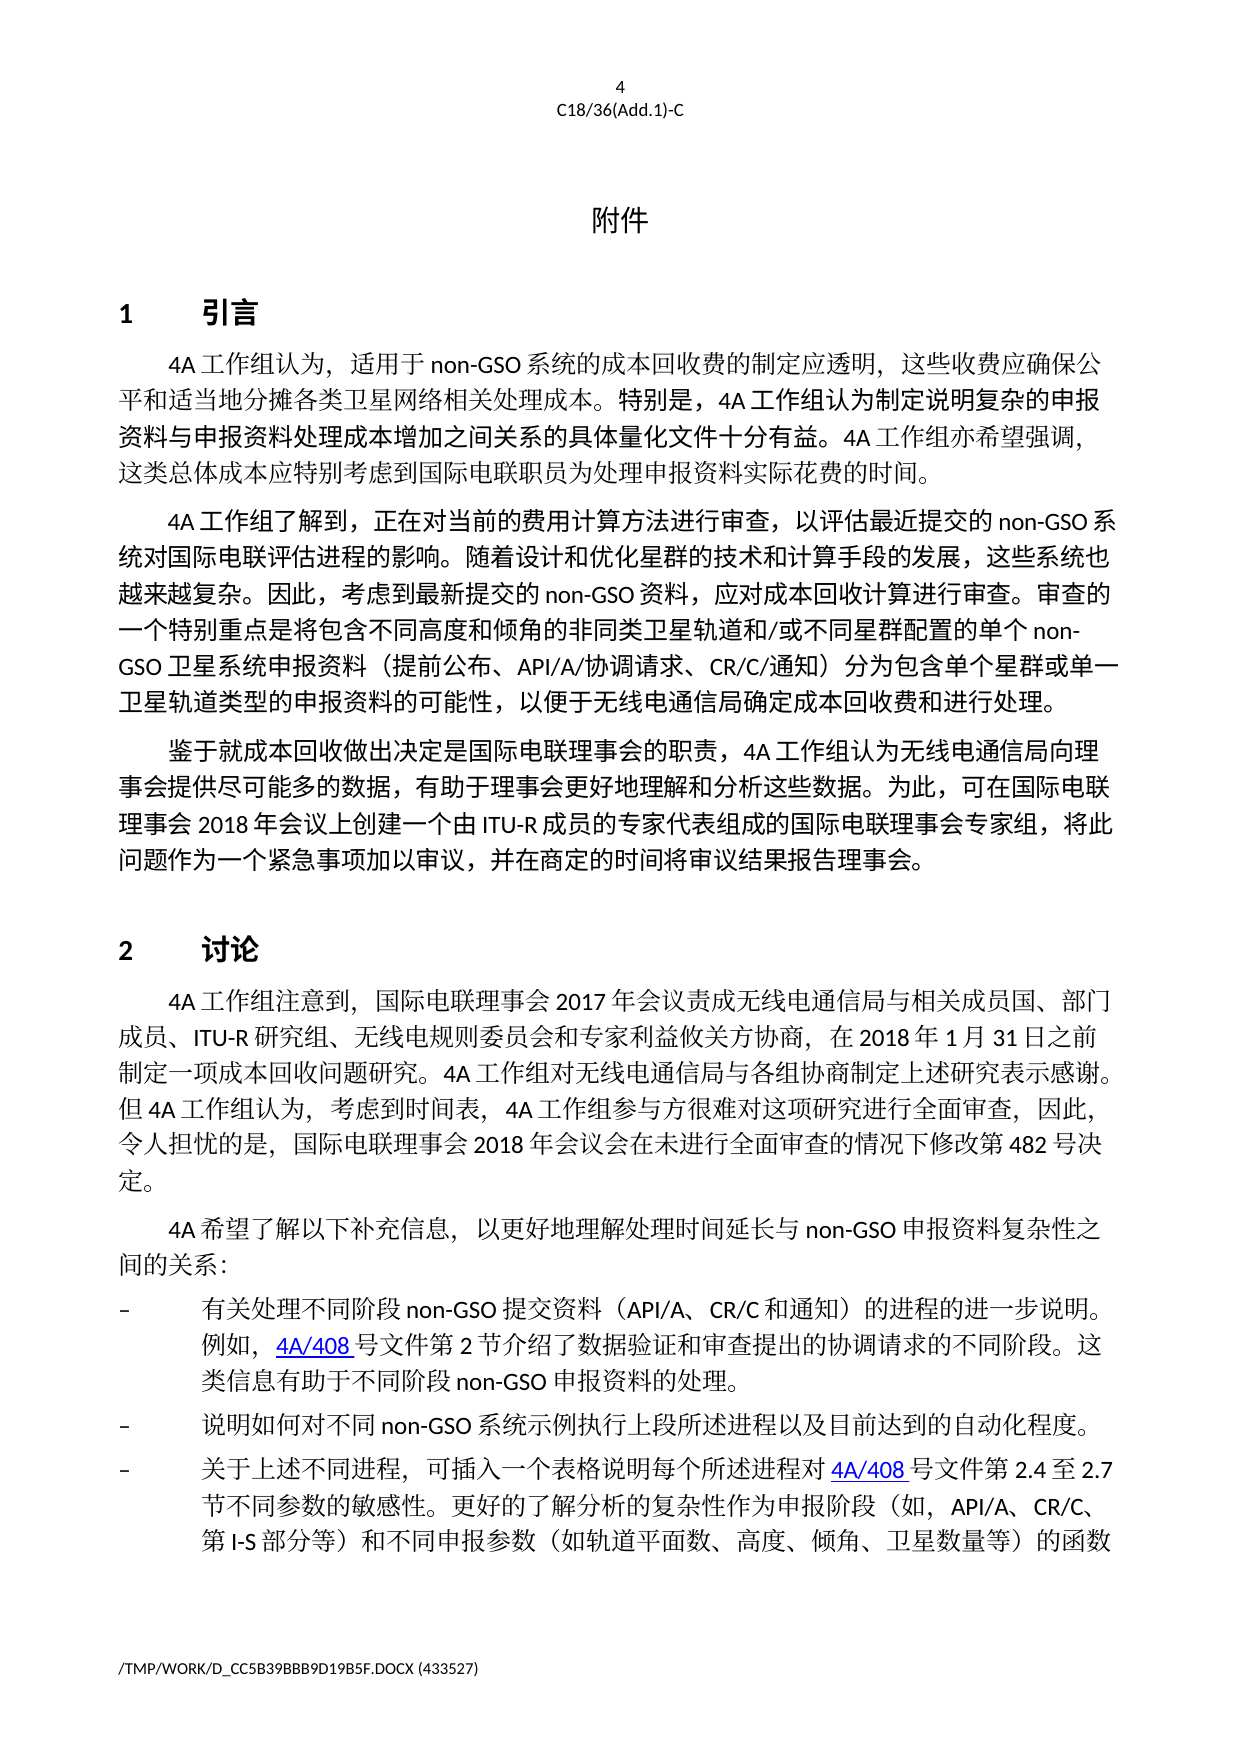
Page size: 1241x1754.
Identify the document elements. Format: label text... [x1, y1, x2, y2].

title 附件 [118, 198, 1122, 240]
text 4A希望了解以下补充信息，以更好地理解处理时间延长与non-GSO申报资料复杂性之间的关系： [118, 1209, 1122, 1281]
text 4A工作组注意到，国际电联理事会2017年会议责成无线电通信局与相关成员国、部门成员、ITU-R研究组、无线电规则委员会和专家利益攸关方协商，在2018年1月31日之前制定一项成本回收问题研究。4A工作组对无线电通信局与各组协商制定上述研究表示感谢。但4A工作组认为，考虑到时间表，4A工作组参与方很难对这项研究进行全面审查，因此，令人担忧的是，国际电联理事会2018年会议会在未进行全面审查的情况下修改第482号决定。 [118, 981, 1122, 1197]
subtitle 2 讨论 [118, 927, 1122, 969]
text 4A工作组认为，适用于non-GSO系统的成本回收费的制定应透明，这些收费应确保公平和适当地分摊各类卫星网络相关处理成本。特别是，4A工作组认为制定说明复杂的申报资料与申报资料处理成本增加之间关系的具体量化文件十分有益。4A工作组亦希望强调，这类总体成本应特别考虑到国际电联职员为处理申报资料实际花费的时间。 [118, 345, 1122, 489]
text – 说明如何对不同non-GSO系统示例执行上段所述进程以及目前达到的自动化程度。 [118, 1406, 1122, 1442]
text – 有关处理不同阶段non-GSO提交资料（API/A、CR/C和通知）的进程的进一步说明。例如，4A/408号文件第2节介绍了数据验证和审查提出的协调请求的不同阶段。这类信息有助于不同阶段non-GSO申报资料的处理。 [118, 1290, 1122, 1398]
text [118, 1450, 1122, 1558]
text 鉴于就成本回收做出决定是国际电联理事会的职责，4A工作组认为无线电通信局向理事会提供尽可能多的数据，有助于理事会更好地理解和分析这些数据。为此，可在国际电联理事会2018年会议上创建一个由ITU-R成员的专家代表组成的国际电联理事会专家组，将此问题作为一个紧急事项加以审议，并在商定的时间将审议结果报告理事会。 [118, 732, 1122, 877]
text 4A工作组了解到，正在对当前的费用计算方法进行审查，以评估最近提交的non-GSO系统对国际电联评估进程的影响。随着设计和优化星群的技术和计算手段的发展，这些系统也越来越复杂。因此，考虑到最新提交的non-GSO资料，应对成本回收计算进行审查。审查的一个特别重点是将包含不同高度和倾角的非同类卫星轨道和/或不同星群配置的单个non-GSO卫星系统申报资料（提前公布、API/A/协调请求、CR/C/通知）分为包含单个星群或单一卫星轨道类型的申报资料的可能性，以便于无线电通信局确定成本回收费和进行处理。 [118, 502, 1122, 719]
subtitle 1 引言 [118, 290, 1122, 332]
